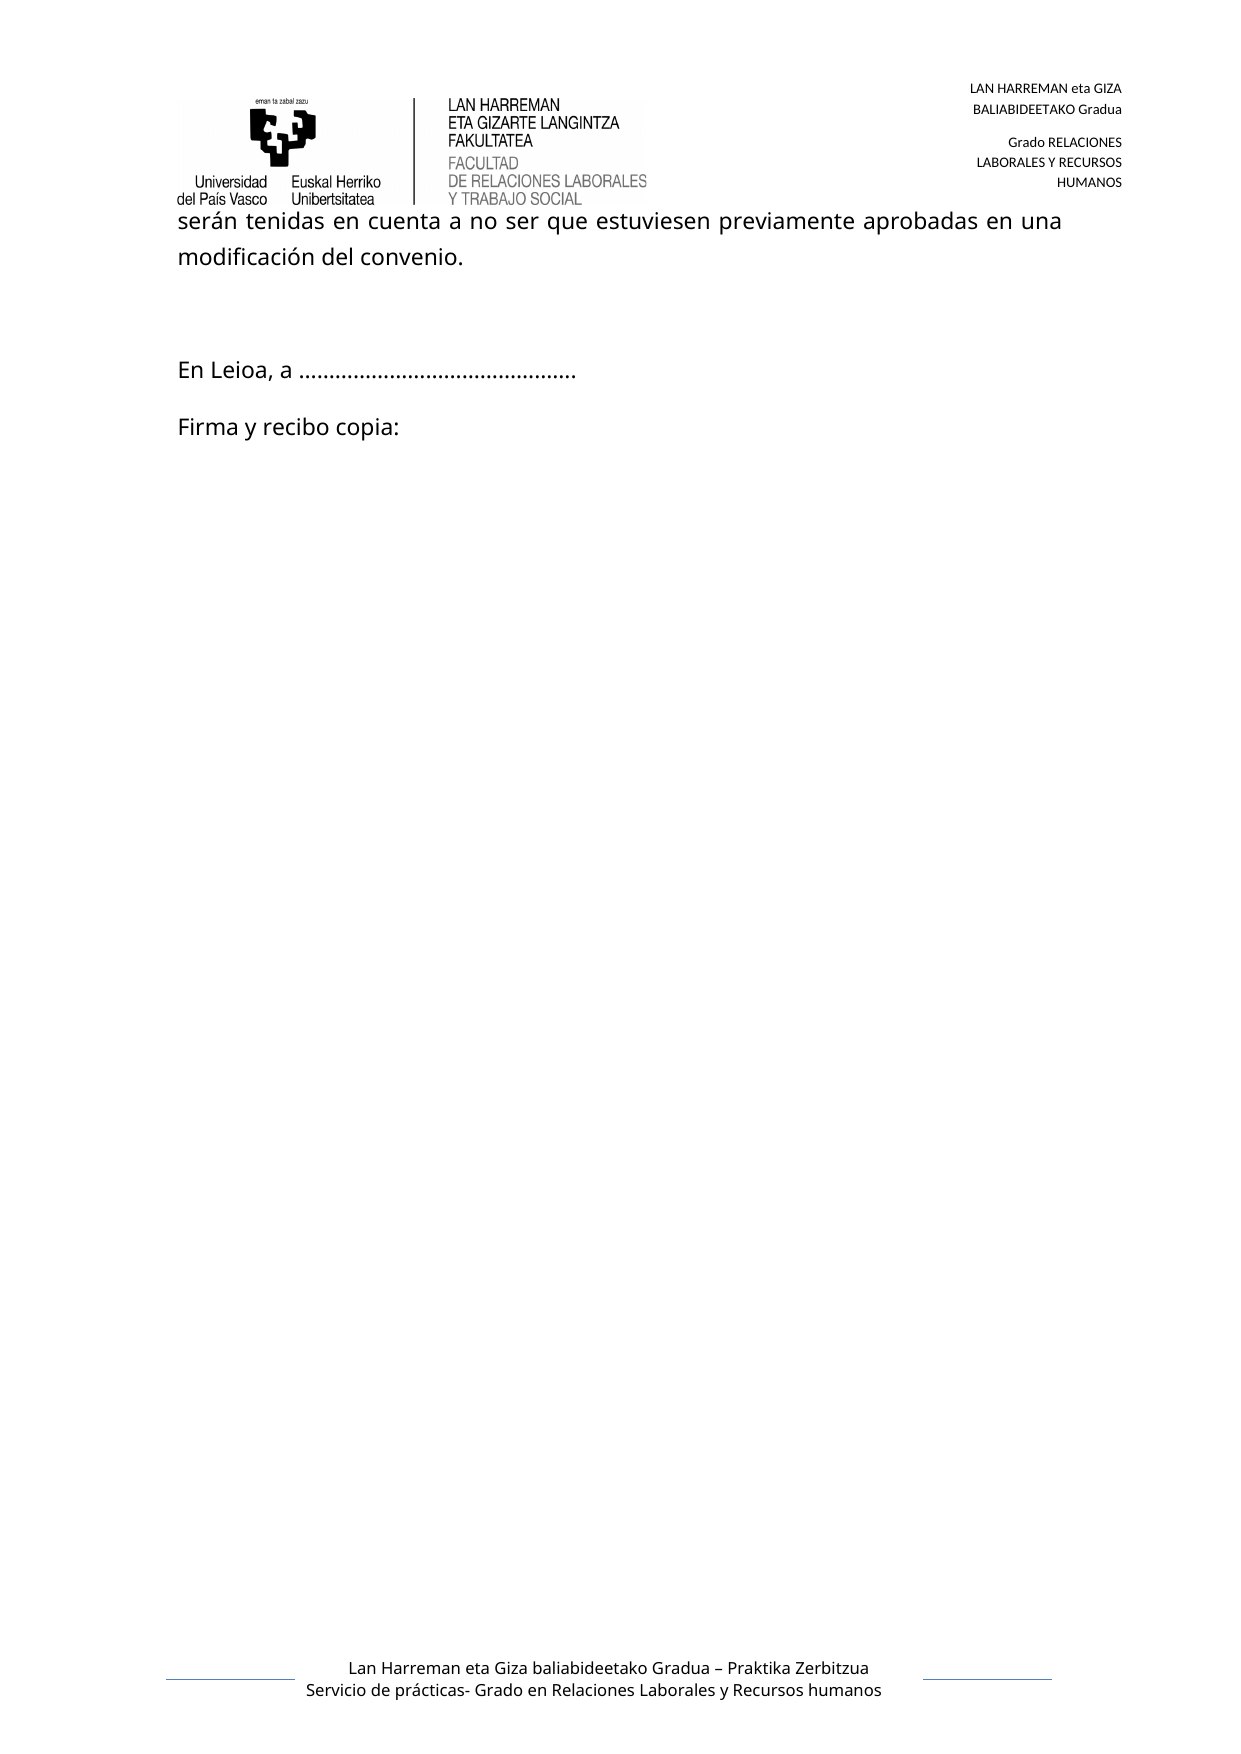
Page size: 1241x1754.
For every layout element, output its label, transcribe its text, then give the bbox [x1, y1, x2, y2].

text Firma y recibo copia: [177, 411, 1063, 442]
picture [177, 98, 647, 205]
text En Leioa, a ………………………………………. [177, 354, 1063, 385]
